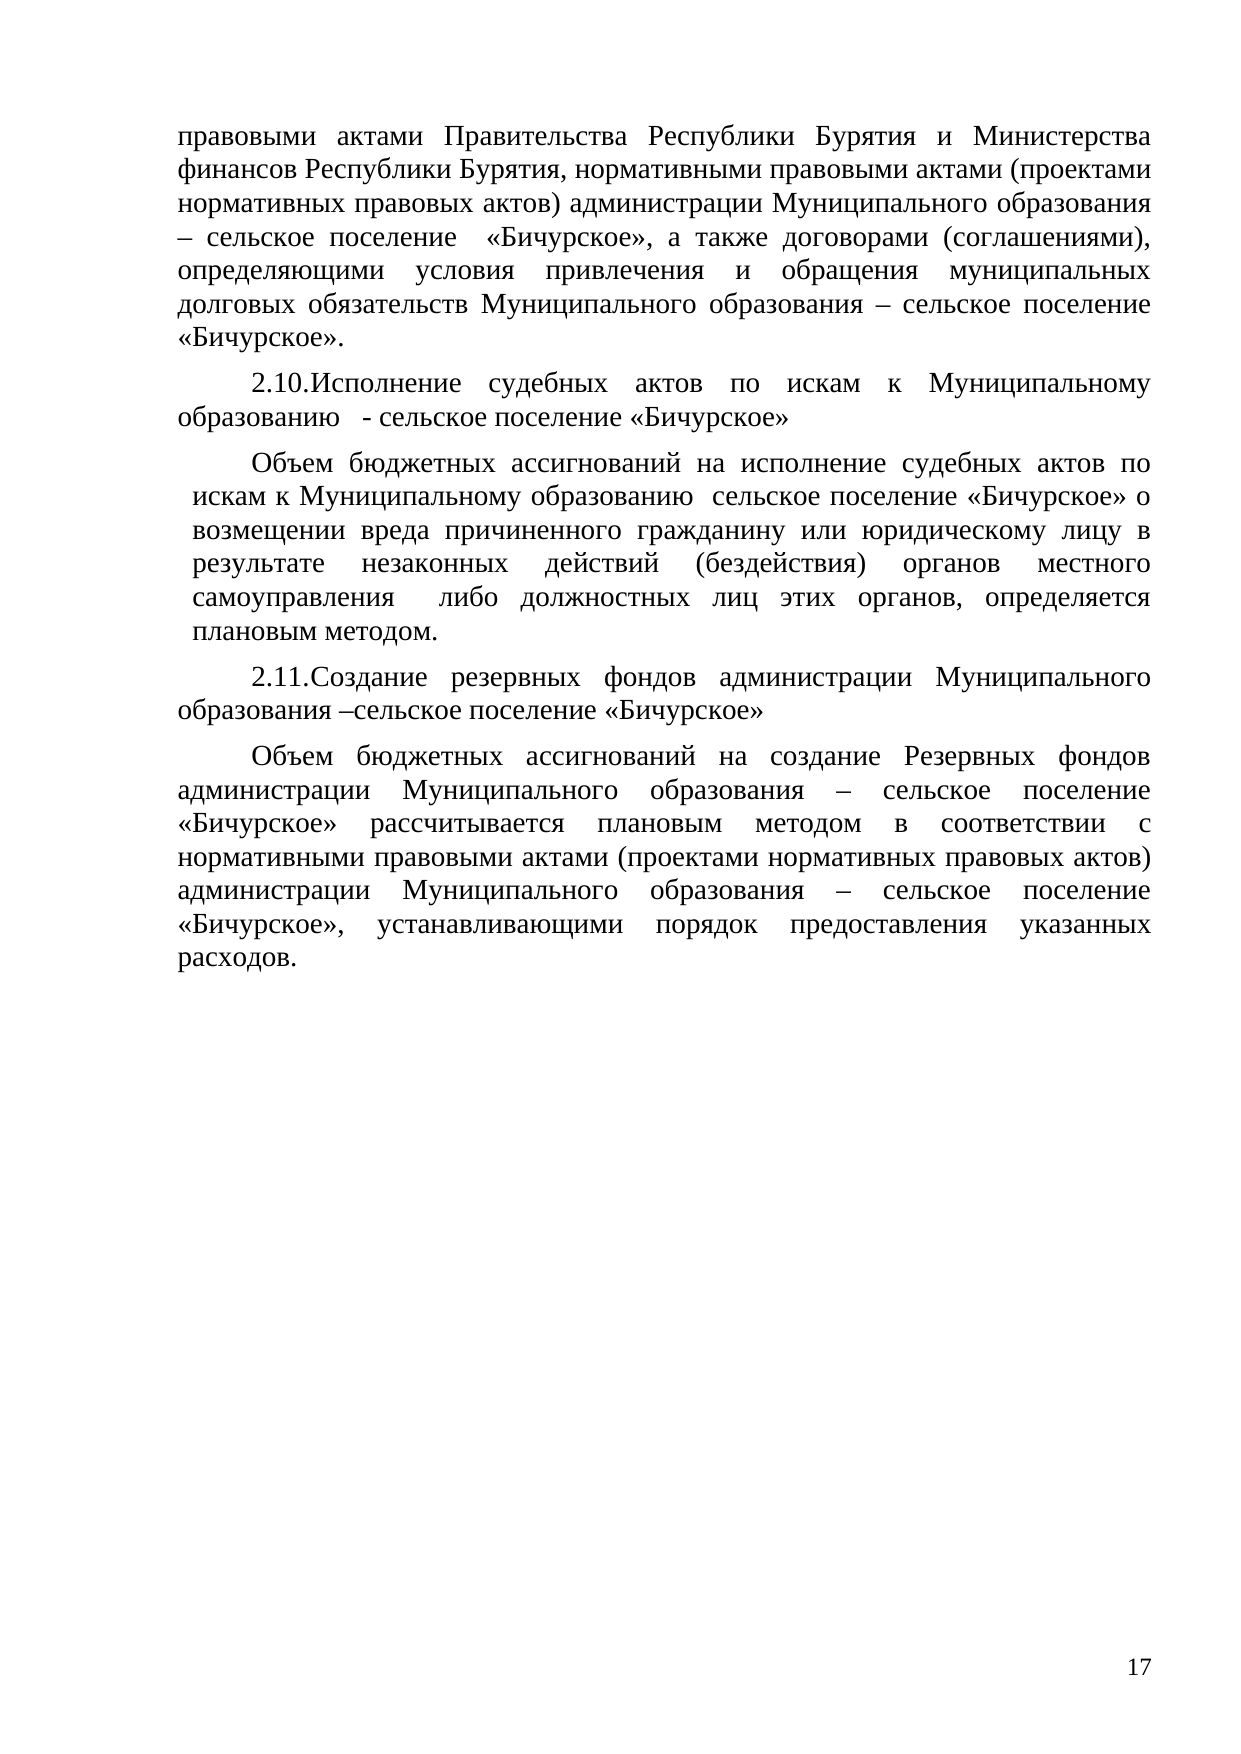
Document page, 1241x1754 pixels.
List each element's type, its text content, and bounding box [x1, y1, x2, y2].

text Объем бюджетных ассигнований на создание Резервных фондов администрации Муниципального образования – сельское поселение «Бичурское» рассчитывается плановым методом в соответствии с нормативными правовыми актами (проектами нормативных правовых актов) администрации Муниципального образования – сельское поселение «Бичурское», устанавливающими порядок предоставления указанных расходов. [177, 738, 1152, 973]
text Объем бюджетных ассигнований на исполнение судебных актов по искам к Муниципальному образованию сельское поселение «Бичурское» о возмещении вреда причиненного гражданину или юридическому лицу в результате незаконных действий (бездействия) органов местного самоуправления либо должностных лиц этих органов, определяется плановым методом. [192, 445, 1152, 646]
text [177, 118, 1152, 353]
list Создание резервных фондов администрации Муниципального образования –сельское поселение «Бичурское» [177, 659, 1152, 726]
list Исполнение судебных актов по искам к Муниципальному образованию - сельское поселение «Бичурское» [177, 365, 1152, 432]
